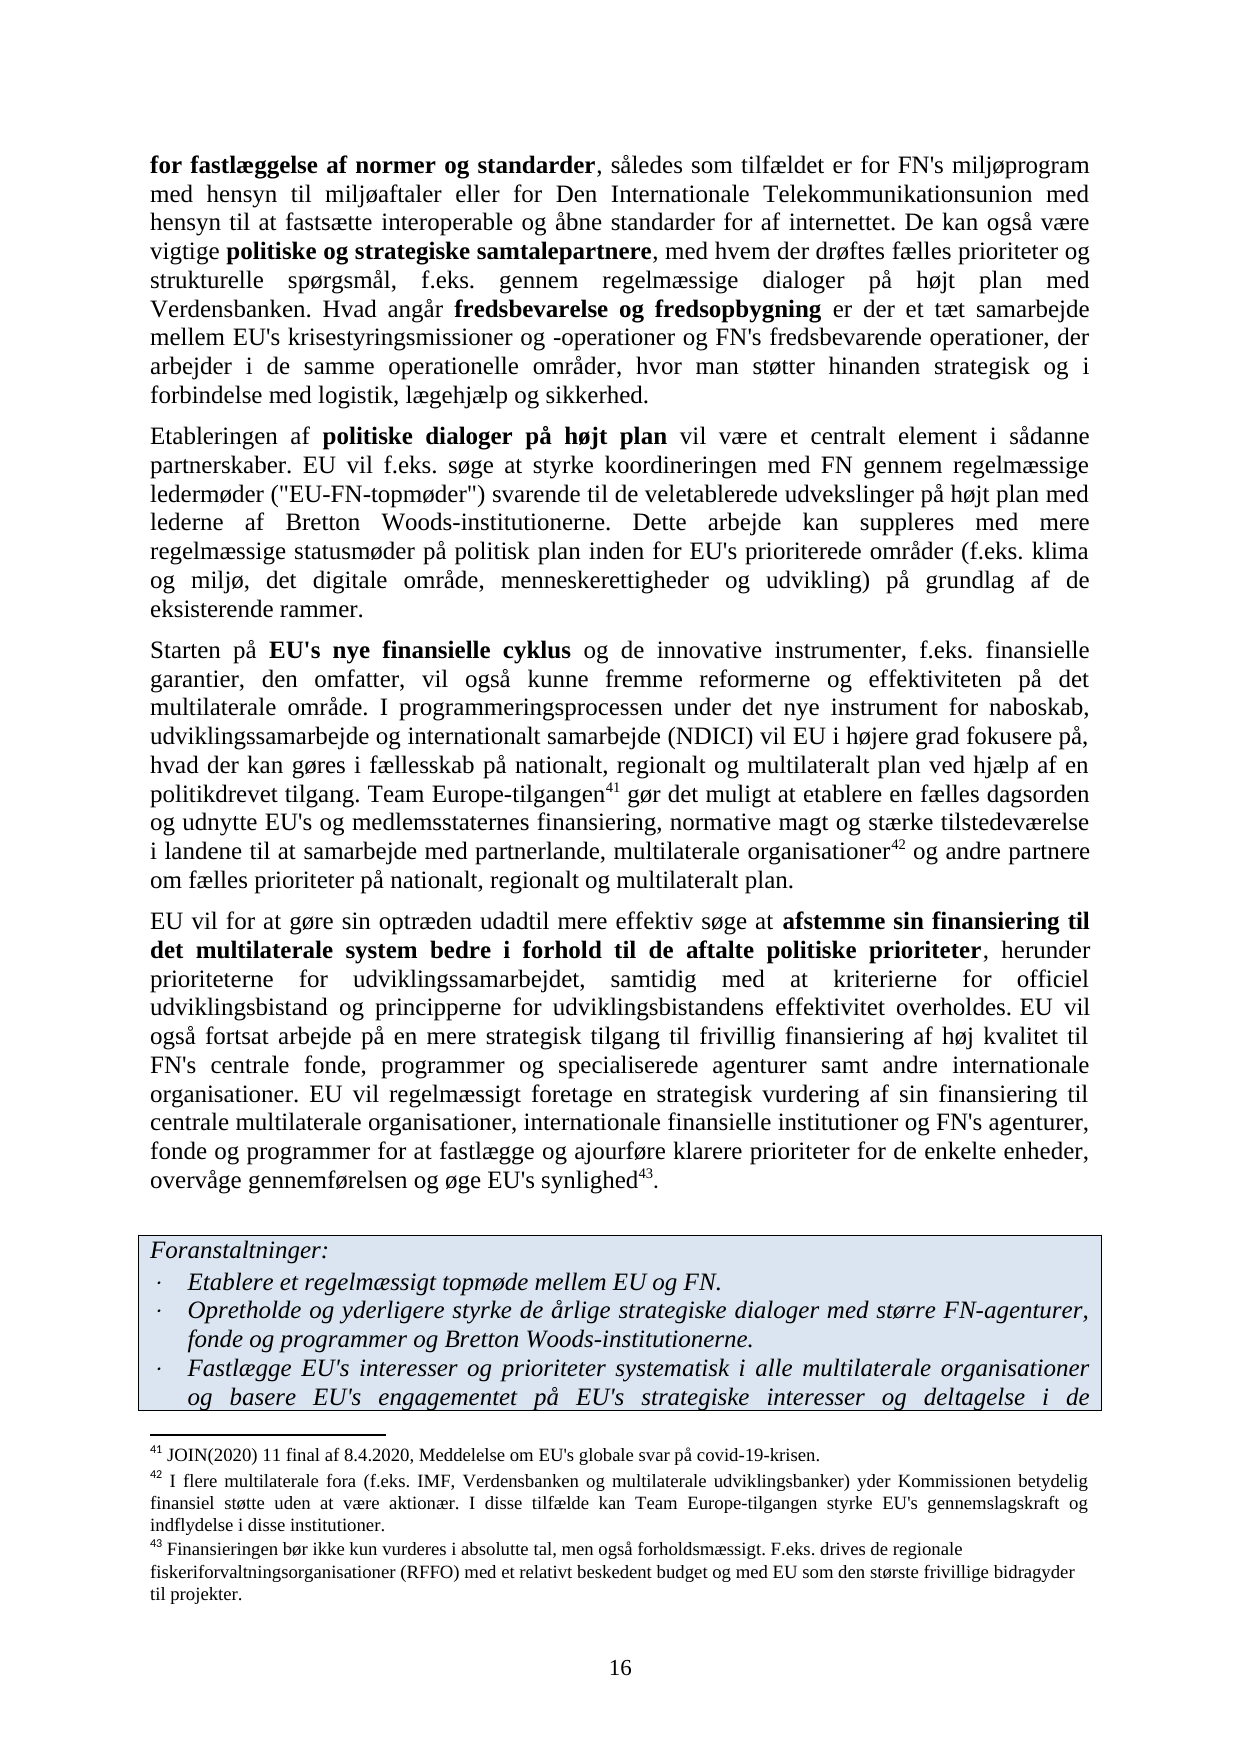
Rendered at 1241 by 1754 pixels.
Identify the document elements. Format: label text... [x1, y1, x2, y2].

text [150, 150, 1090, 409]
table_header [139, 1236, 1101, 1410]
text Starten på EU's nye finansielle cyklus og de innovative instrumenter, f.eks. finansielle garantier, den omfatter, vil også kunne fremme reformerne og effektiviteten på det multilaterale område. I programmeringsprocessen under det nye instrument for naboskab, udviklingssamarbejde og internationalt samarbejde (NDICI) vil EU i højere grad fokusere på, hvad der kan gøres i fællesskab på nationalt, regionalt og multilateralt plan ved hjælp af en politikdrevet tilgang. Team Europe-tilgangen gør det muligt at etablere en fælles dagsorden og udnytte EU's og medlemsstaternes finansiering, normative magt og stærke tilstedeværelse i landene til at samarbejde med partnerlande, multilaterale organisationer og andre partnere om fælles prioriteter på nationalt, regionalt og multilateralt plan. [150, 635, 1090, 894]
text EU vil for at gøre sin optræden udadtil mere effektiv søge at afstemme sin finansiering til det multilaterale system bedre i forhold til de aftalte politiske prioriteter, herunder prioriteterne for udviklingssamarbejdet, samtidig med at kriterierne for officiel udviklingsbistand og principperne for udviklingsbistandens effektivitet overholdes. EU vil også fortsat arbejde på en mere strategisk tilgang til frivillig finansiering af høj kvalitet til FN's centrale fonde, programmer og specialiserede agenturer samt andre internationale organisationer. EU vil regelmæssigt foretage en strategisk vurdering af sin finansiering til centrale multilaterale organisationer, internationale finansielle institutioner og FN's agenturer, fonde og programmer for at fastlægge og ajourføre klarere prioriteter for de enkelte enheder, overvåge gennemførelsen og øge EU's synlighed. [150, 906, 1090, 1194]
text Etableringen af politiske dialoger på højt plan vil være et centralt element i sådanne partnerskaber. EU vil f.eks. søge at styrke koordineringen med FN gennem regelmæssige ledermøder ("EU-FN-topmøder") svarende til de veletablerede udvekslinger på højt plan med lederne af Bretton Woods-institutionerne. Dette arbejde kan suppleres med mere regelmæssige statusmøder på politisk plan inden for EU's prioriterede områder (f.eks. klima og miljø, det digitale område, menneskerettigheder og udvikling) på grundlag af de eksisterende rammer. [150, 421, 1090, 622]
